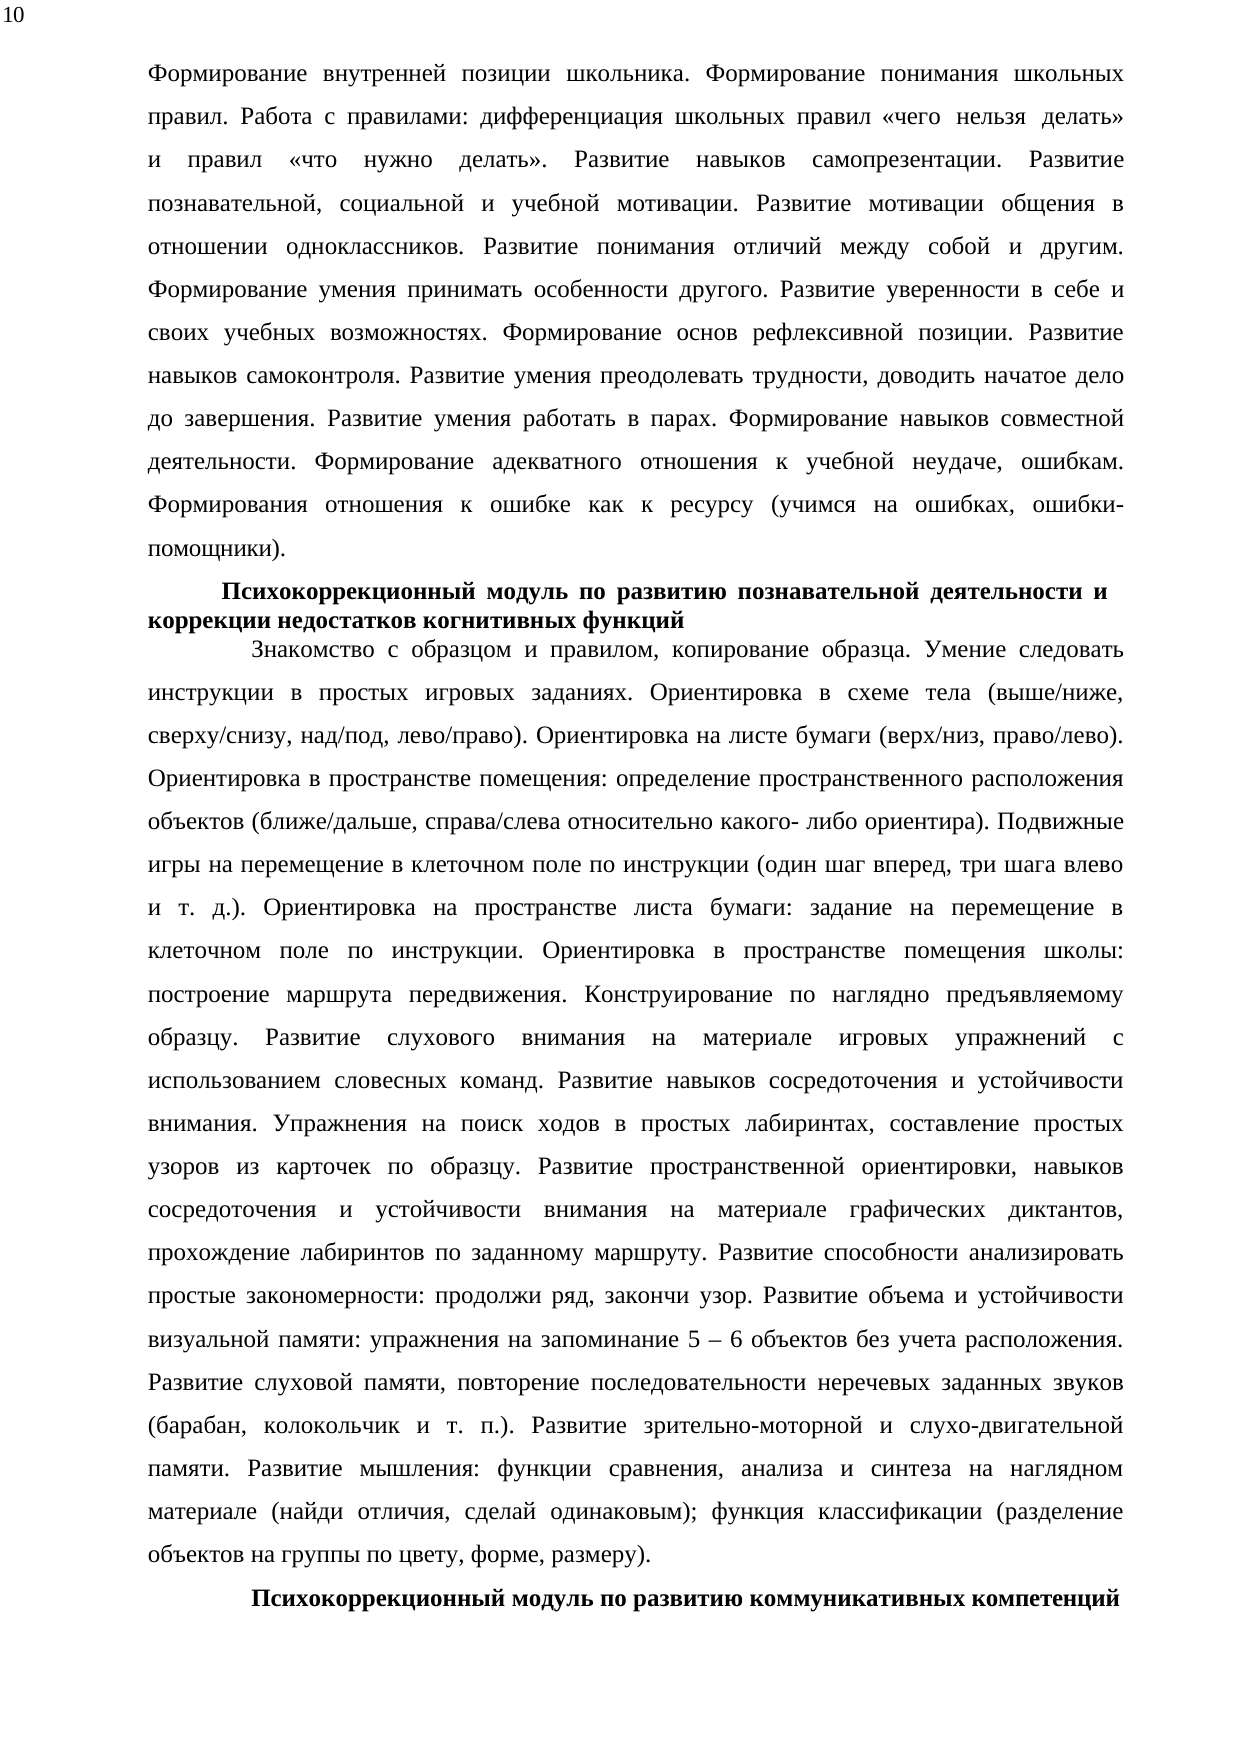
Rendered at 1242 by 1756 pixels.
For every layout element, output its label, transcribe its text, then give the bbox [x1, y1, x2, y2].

subtitle Психокоррекционный модуль по развитию познавательной деятельности и коррекции недостатков когнитивных функций [148, 576, 1108, 634]
text Знакомство с образцом и правилом, копирование образца. Умение следовать инструкции в простых игровых заданиях. Ориентировка в схеме тела (выше/ниже, сверху/снизу, над/под, лево/право). Ориентировка на листе бумаги (верх/низ, право/лево). Ориентировка в пространстве помещения: определение пространственного расположения объектов (ближе/дальше, справа/слева относительно какого- либо ориентира). Подвижные игры на перемещение в клеточном поле по инструкции (один шаг вперед, три шага влево и т. д.). Ориентировка на пространстве листа бумаги: задание на перемещение в клеточном поле по инструкции. Ориентировка в пространстве помещения школы: построение маршрута передвижения. Конструирование по наглядно предъявляемому образцу. Развитие слухового внимания на материале игровых упражнений с использованием словесных команд. Развитие навыков сосредоточения и устойчивости внимания. Упражнения на поиск ходов в простых лабиринтах, составление простых узоров из карточек по образцу. Развитие пространственной ориентировки, навыков сосредоточения и устойчивости внимания на материале графических диктантов, прохождение лабиринтов по заданному маршруту. Развитие способности анализировать простые закономерности: продолжи ряд, закончи узор. Развитие объема и устойчивости визуальной памяти: упражнения на запоминание 5 – 6 объектов без учета расположения. Развитие слуховой памяти, повторение последовательности неречевых заданных звуков (барабан, колокольчик и т. п.). Развитие зрительно-моторной и слухо-двигательной памяти. Развитие мышления: функции сравнения, анализа и синтеза на наглядном материале (найди отличия, сделай одинаковым); функция классификации (разделение объектов на группы по цвету, форме, размеру). [148, 634, 1124, 1568]
text Формирование внутренней позиции школьника. Формирование понимания школьных правил. Работа с правилами: дифференциация школьных правил «чего нельзя делать» и правил «что нужно делать». Развитие навыков самопрезентации. Развитие познавательной, социальной и учебной мотивации. Развитие мотивации общения в отношении одноклассников. Развитие понимания отличий между собой и другим. Формирование умения принимать особенности другого. Развитие уверенности в себе и своих учебных возможностях. Формирование основ рефлексивной позиции. Развитие навыков самоконтроля. Развитие умения преодолевать трудности, доводить начатое дело до завершения. Развитие умения работать в парах. Формирование навыков совместной деятельности. Формирование адекватного отношения к учебной неудаче, ошибкам. Формирования отношения к ошибке как к ресурсу (учимся на ошибках, ошибки- помощники). [148, 58, 1124, 561]
subtitle Психокоррекционный модуль по развитию коммуникативных компетенций [251, 1583, 1212, 1611]
